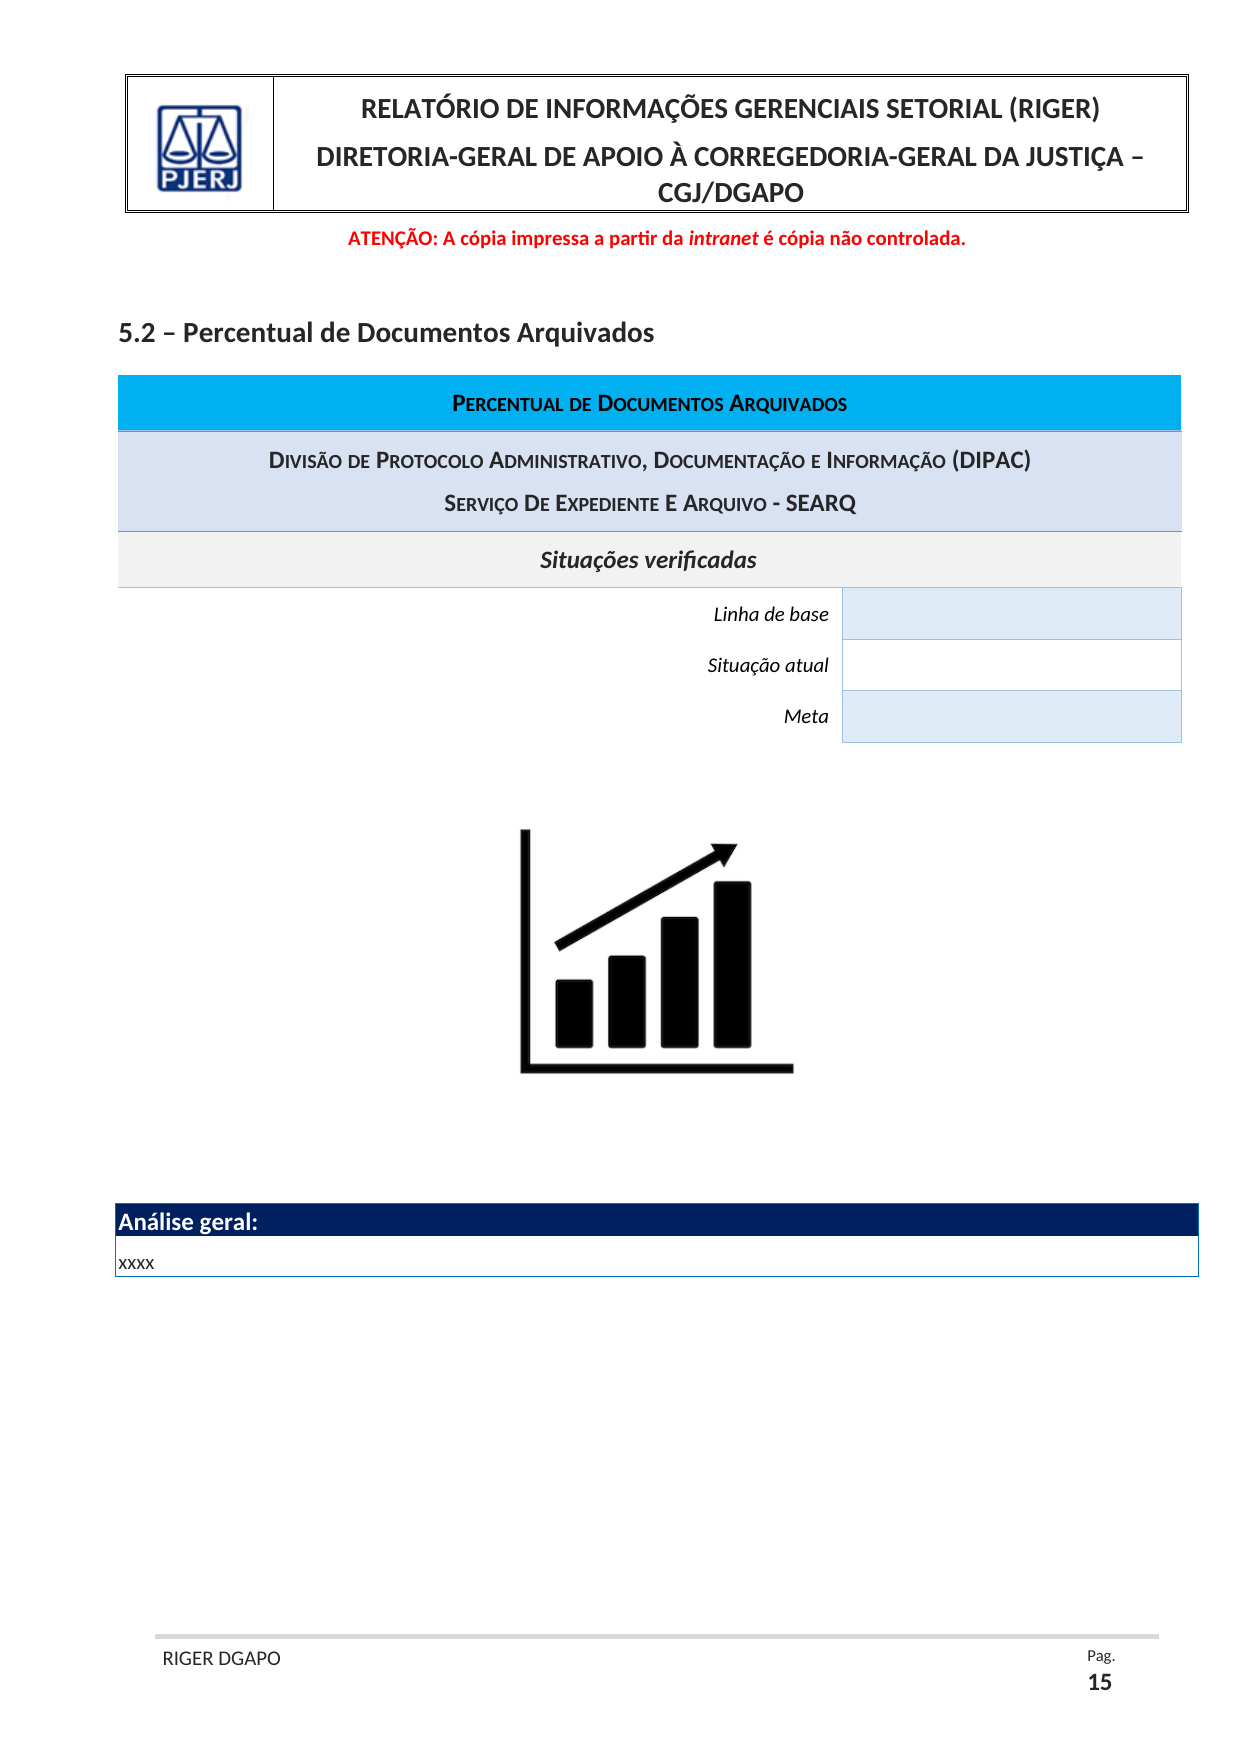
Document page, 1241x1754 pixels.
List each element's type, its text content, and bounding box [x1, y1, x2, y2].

table_cell [843, 588, 1181, 639]
table_header Percentual de Documentos Arquivados [118, 375, 1181, 430]
table_cell [843, 640, 1181, 690]
table_header Situações verificadas [118, 532, 1181, 587]
picture [151, 98, 249, 201]
table_cell [843, 691, 1181, 742]
subtitle 5.2 – Percentual de Documentos Arquivados [118, 314, 1196, 349]
table_header Divisão de Protocolo Administrativo, Documentação e Informação (DIPAC) Serviço De Expediente E Arquivo - SEARQ [118, 432, 1182, 531]
text Análise geral: [116, 1204, 1198, 1236]
table_cell Meta [118, 690, 842, 742]
text xxxx [116, 1246, 1198, 1276]
table_cell Situação atual [118, 639, 842, 690]
table_cell Linha de base [118, 588, 842, 639]
picture [331, 755, 983, 1148]
